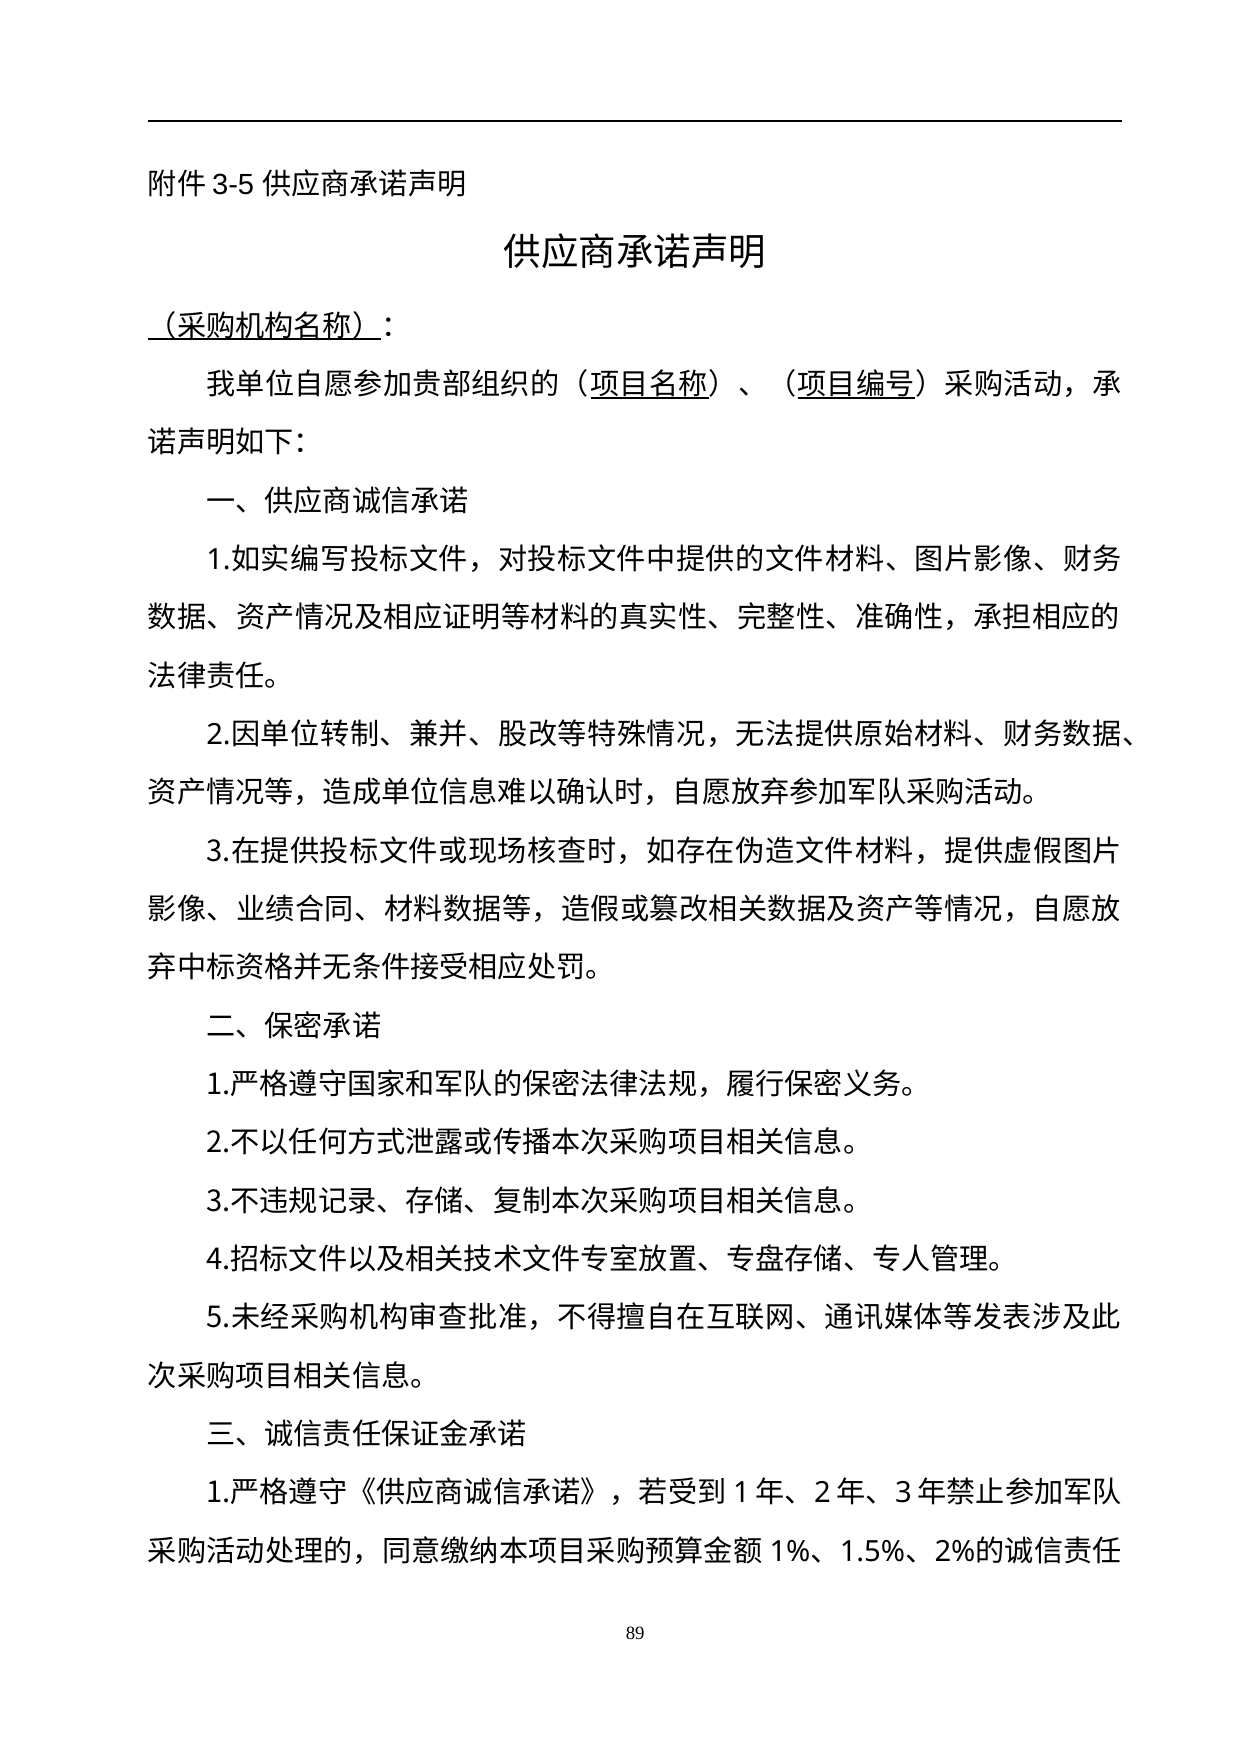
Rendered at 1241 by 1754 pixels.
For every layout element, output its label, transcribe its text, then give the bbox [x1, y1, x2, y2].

text 3.不违规记录、存储、复制本次采购项目相关信息。 [148, 1164, 1122, 1223]
text 三、诚信责任保证金承诺 [148, 1398, 1122, 1456]
text 2.不以任何方式泄露或传播本次采购项目相关信息。 [148, 1106, 1122, 1164]
text 二、保密承诺 [148, 989, 1122, 1048]
text 4.招标文件以及相关技术文件专室放置、专盘存储、专人管理。 [148, 1223, 1122, 1281]
text 3.在提供投标文件或现场核查时，如存在伪造文件材料，提供虚假图片影像、业绩合同、材料数据等，造假或篡改相关数据及资产等情况，自愿放弃中标资格并无条件接受相应处罚。 [148, 814, 1122, 989]
text 2.因单位转制、兼并、股改等特殊情况，无法提供原始材料、财务数据、资产情况等，造成单位信息难以确认时，自愿放弃参加军队采购活动。 [148, 698, 1122, 814]
text 供应商承诺声明 [148, 218, 1122, 277]
text （采购机构名称）： [148, 289, 1122, 348]
text 5.未经采购机构审查批准，不得擅自在互联网、通讯媒体等发表涉及此次采购项目相关信息。 [148, 1281, 1122, 1398]
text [148, 1456, 1122, 1573]
text 我单位自愿参加贵部组织的（项目名称）、（项目编号）采购活动，承诺声明如下： [148, 348, 1122, 464]
text 1.严格遵守国家和军队的保密法律法规，履行保密义务。 [148, 1048, 1122, 1106]
subtitle 附件3-5 供应商承诺声明 [148, 148, 1122, 206]
text 1.如实编写投标文件，对投标文件中提供的文件材料、图片影像、财务数据、资产情况及相应证明等材料的真实性、完整性、准确性，承担相应的法律责任。 [148, 523, 1122, 698]
text 一、供应商诚信承诺 [148, 464, 1122, 523]
